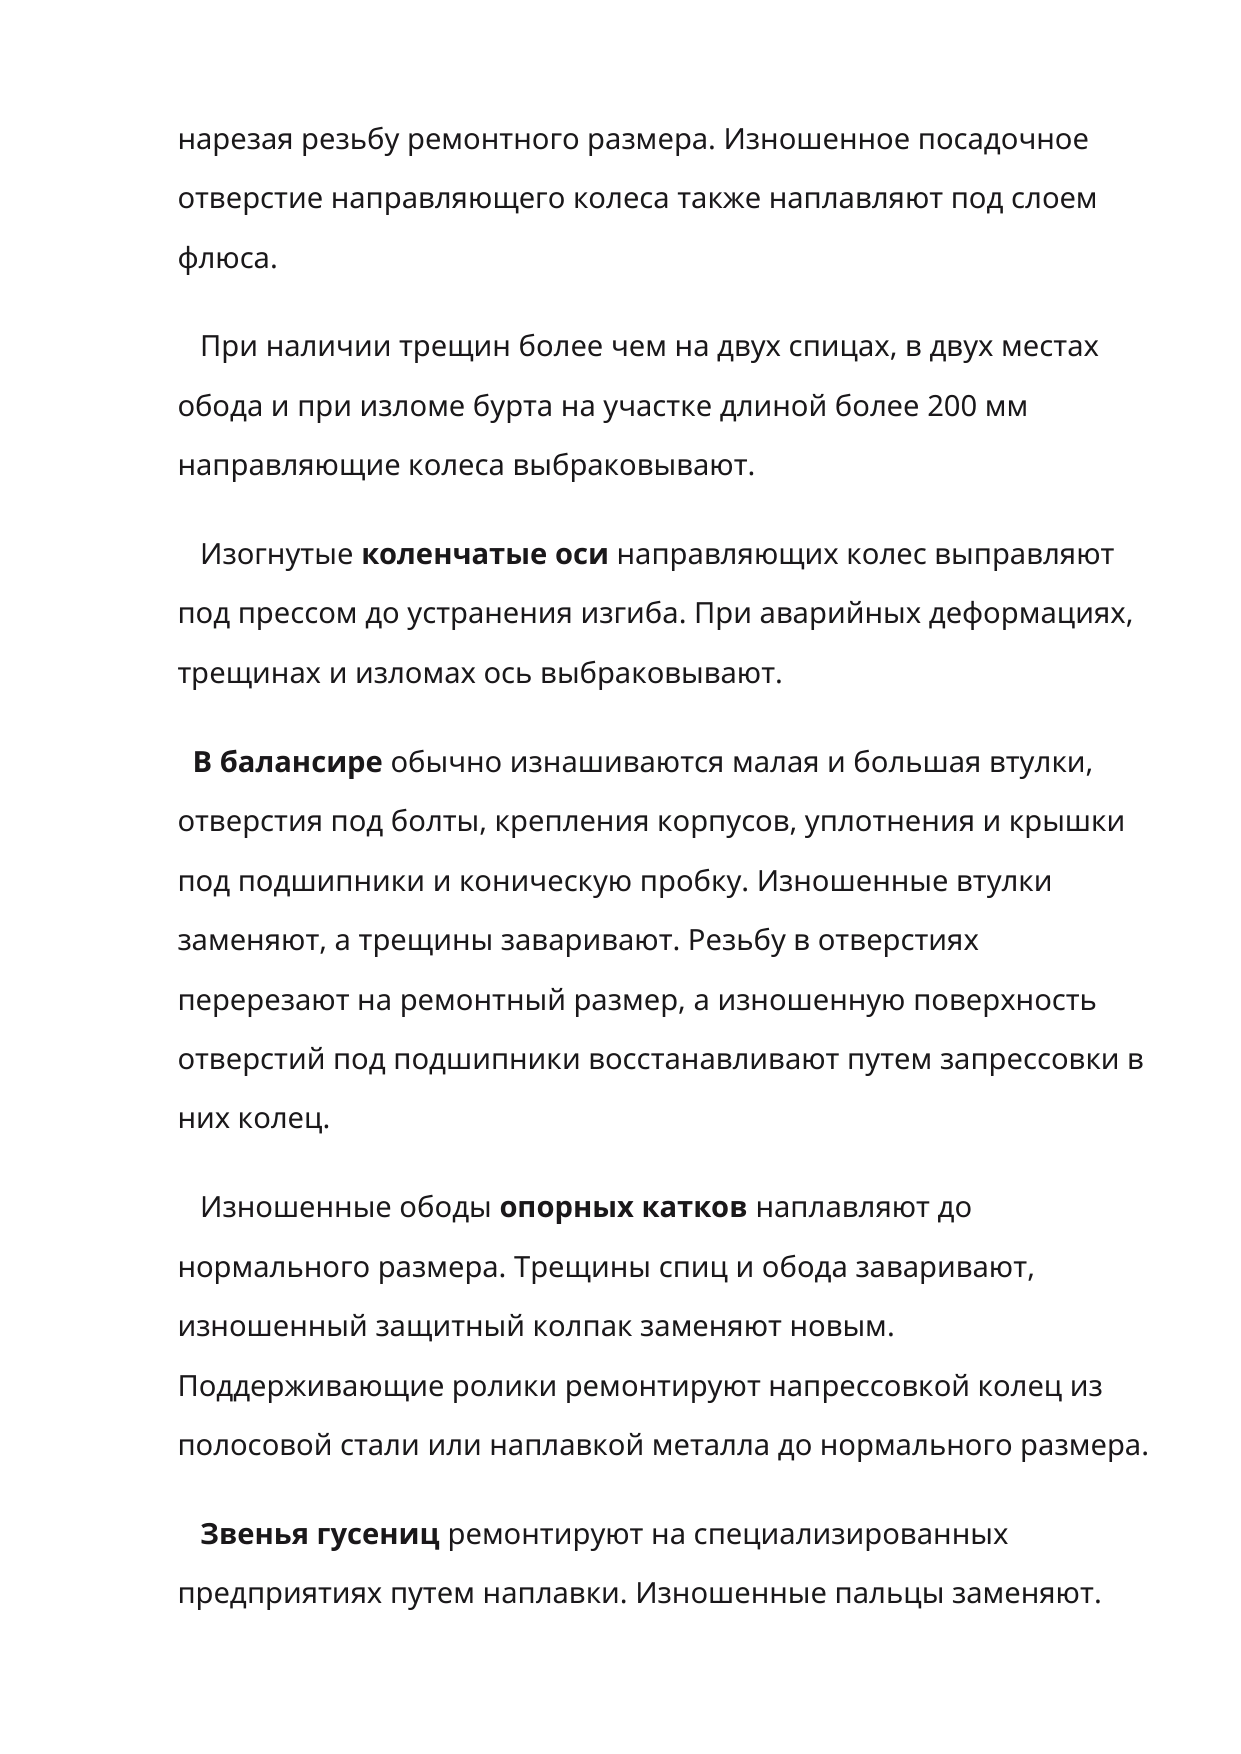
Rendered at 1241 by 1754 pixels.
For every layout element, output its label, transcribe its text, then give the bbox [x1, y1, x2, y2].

text Изогнутые коленчатые оси направляющих колес выправляют под прессом до устранения изгиба. При аварийных деформациях, трещинах и изломах ось выбраковывают. [177, 533, 1152, 692]
text В балансире обычно изнашиваются малая и большая втулки, отверстия под болты, крепления корпусов, уплотнения и крышки под подшипники и коническую пробку. Изношенные втулки заменяют, а трещины заваривают. Резьбу в отверстиях перерезают на ремонтный размер, а изношенную поверхность отверстий под подшипники восстанавливают путем запрессовки в них колец. [177, 741, 1152, 1137]
text При наличии трещин более чем на двух спицах, в двух местах обода и при изломе бурта на участке длиной более направляющие колеса выбраковывают. [177, 326, 1152, 484]
text Звенья гусениц ремонтируют на специализированных предприятиях путем наплавки. Изношенные пальцы заменяют. [177, 1513, 1152, 1612]
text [177, 118, 1152, 277]
text Изношенные ободы опорных катков наплавляют до нормального размера. Трещины спиц и обода заваривают, изношенный защитный колпак заменяют новым. Поддерживающие ролики ремонтируют напрессовкой колец из полосовой стали или наплавкой металла до нормального размера. [177, 1186, 1152, 1464]
